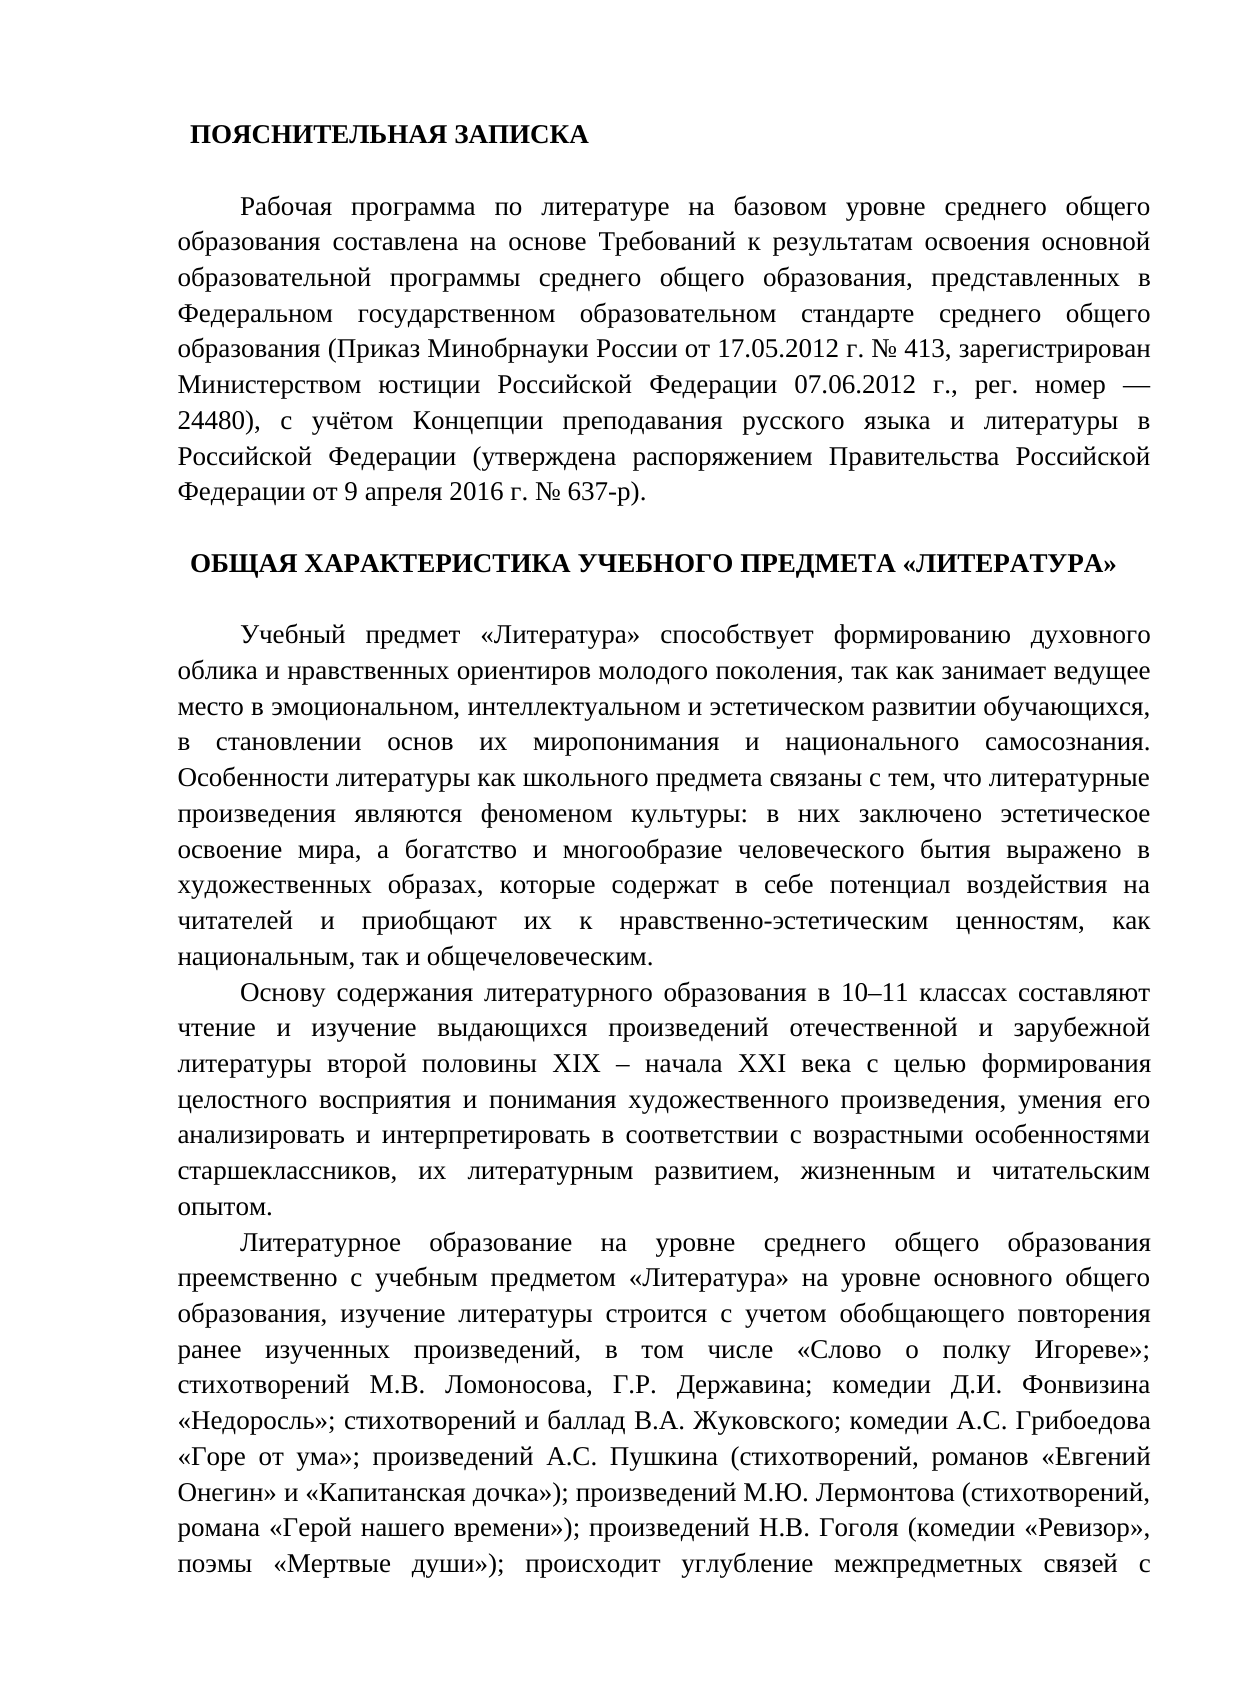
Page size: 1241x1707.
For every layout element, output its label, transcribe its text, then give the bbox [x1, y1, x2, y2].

text Основу содержания литературного образования в 10–11 классах составляют чтение и изучение выдающихся произведений отечественной и зарубежной литературы второй половины ХIХ – начала ХХI века с целью формирования целостного восприятия и понимания художественного произведения, умения его анализировать и интерпретировать в соответствии с возрастными особенностями старшеклассников, их литературным развитием, жизненным и читательским опытом. [177, 976, 1152, 1221]
text ПОЯСНИТЕЛЬНАЯ ЗАПИСКА [190, 118, 1152, 149]
text ОБЩАЯ ХАРАКТЕРИСТИКА УЧЕБНОГО ПРЕДМЕТА «ЛИТЕРАТУРА» [190, 547, 1152, 578]
text Рабочая программа по литературе на базовом уровне среднего общего образования составлена на основе Требований к результатам освоения основной образовательной программы среднего общего образования, представленных в Федеральном государственном образовательном стандарте среднего общего образования (Приказ Минобрнауки России от 17.05.2012 г. № 413, зарегистрирован Министерством юстиции Российской Федерации 07.06.2012 г., рег. номер — 24480), с учётом Концепции преподавания русского языка и литературы в Российской Федерации (утверждена распоряжением Правительства Российской Федерации от 9 апреля 2016 г. № 637-р). [177, 189, 1152, 507]
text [177, 1226, 1152, 1578]
text Учебный предмет «Литература» способствует формированию духовного облика и нравственных ориентиров молодого поколения, так как занимает ведущее место в эмоциональном, интеллектуальном и эстетическом развитии обучающихся, в становлении основ их миропонимания и национального самосознания. Особенности литературы как школьного предмета связаны с тем, что литературные произведения являются феноменом культуры: в них заключено эстетическое освоение мира, а богатство и многообразие человеческого бытия выражено в художественных образах, которые содержат в себе потенциал воздействия на читателей и приобщают их к нравственно-эстетическим ценностям, как национальным, так и общечеловеческим. [177, 618, 1152, 971]
